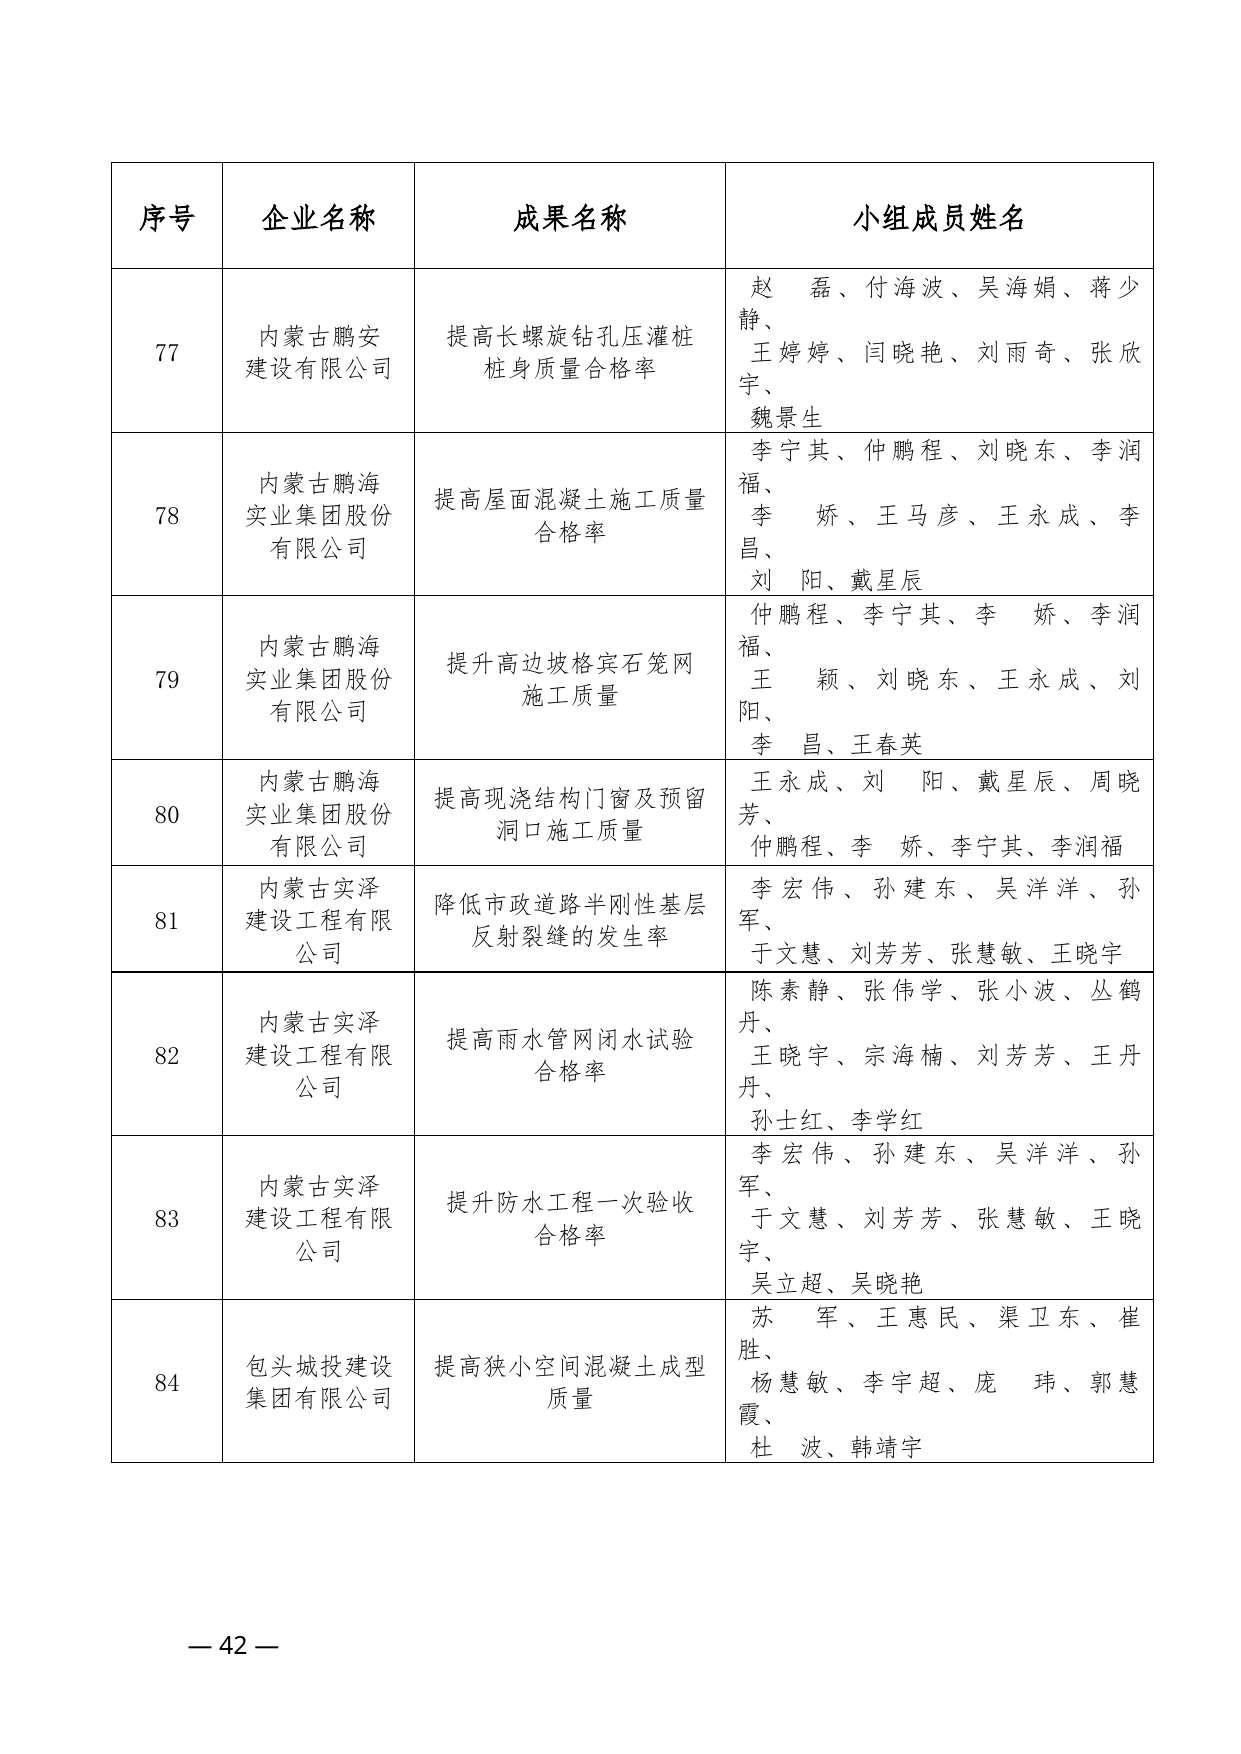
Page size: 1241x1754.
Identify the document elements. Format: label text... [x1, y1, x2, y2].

table_cell 提升防水工程一次验收 合格率 [415, 1136, 725, 1298]
table_cell 李宏伟、孙建东、吴洋洋、孙 军、 于文慧、刘芳芳、张慧敏、王晓宇、 吴立超、吴晓艳 [726, 1136, 1153, 1298]
table_cell 提高狭小空间混凝土成型质量 [415, 1300, 725, 1462]
table_cell 提升高边坡格宾石笼网 施工质量 [415, 596, 725, 759]
table_header 小组成员姓名 [726, 163, 1153, 268]
table_cell 降低市政道路半刚性基层反射裂缝的发生率 [415, 866, 725, 971]
table_cell 79 [112, 596, 222, 759]
table_cell 77 [112, 269, 222, 432]
table_cell 提高现浇结构门窗及预留洞口施工质量 [415, 760, 725, 865]
table_cell 内蒙古实泽 建设工程有限公司 [223, 866, 414, 971]
table_cell 内蒙古实泽 建设工程有限公司 [223, 1136, 414, 1298]
table_cell 内蒙古鹏海 实业集团股份有限公司 [223, 596, 414, 759]
table_cell 提高长螺旋钻孔压灌桩 桩身质量合格率 [415, 269, 725, 432]
table_cell 内蒙古实泽 建设工程有限公司 [223, 973, 414, 1135]
table_cell 赵 磊、付海波、吴海娟、蒋少静、 王婷婷、闫晓艳、刘雨奇、张欣宇、 魏景生 [726, 269, 1153, 432]
table_cell 仲鹏程、李宁其、李 娇、李润福、 王 颖、刘晓东、王永成、刘 阳、 李 昌、王春英 [726, 596, 1153, 759]
table_cell 78 [112, 433, 222, 595]
table_header 成果名称 [415, 163, 725, 268]
table_cell 内蒙古鹏海 实业集团股份有限公司 [223, 433, 414, 595]
table_cell 84 [112, 1300, 222, 1462]
table_cell 81 [112, 866, 222, 971]
table_cell 陈素静、张伟学、张小波、丛鹤丹、 王晓宇、宗海楠、刘芳芳、王丹丹、 孙士红、李学红 [726, 973, 1153, 1135]
table_cell 内蒙古鹏海 实业集团股份有限公司 [223, 760, 414, 865]
table_header 企业名称 [223, 163, 414, 268]
table_cell 包头城投建设集团有限公司 [223, 1300, 414, 1462]
table_cell 82 [112, 973, 222, 1135]
table_cell 苏 军、王惠民、渠卫东、崔 胜、 杨慧敏、李宇超、庞 玮、郭慧霞、 杜 波、韩靖宇 [726, 1300, 1153, 1462]
table_cell 80 [112, 760, 222, 865]
table_cell 内蒙古鹏安 建设有限公司 [223, 269, 414, 432]
table_cell 李宁其、仲鹏程、刘晓东、李润福、 李 娇、王马彦、王永成、李 昌、 刘 阳、戴星辰 [726, 433, 1153, 595]
table_header 序号 [112, 163, 222, 268]
table_cell 李宏伟、孙建东、吴洋洋、孙 军、 于文慧、刘芳芳、张慧敏、王晓宇 [726, 866, 1153, 971]
table_cell 83 [112, 1136, 222, 1298]
table_cell 提高雨水管网闭水试验 合格率 [415, 973, 725, 1135]
table_cell 王永成、刘 阳、戴星辰、周晓芳、 仲鹏程、李 娇、李宁其、李润福 [726, 760, 1153, 865]
table_cell 提高屋面混凝土施工质量合格率 [415, 433, 725, 595]
